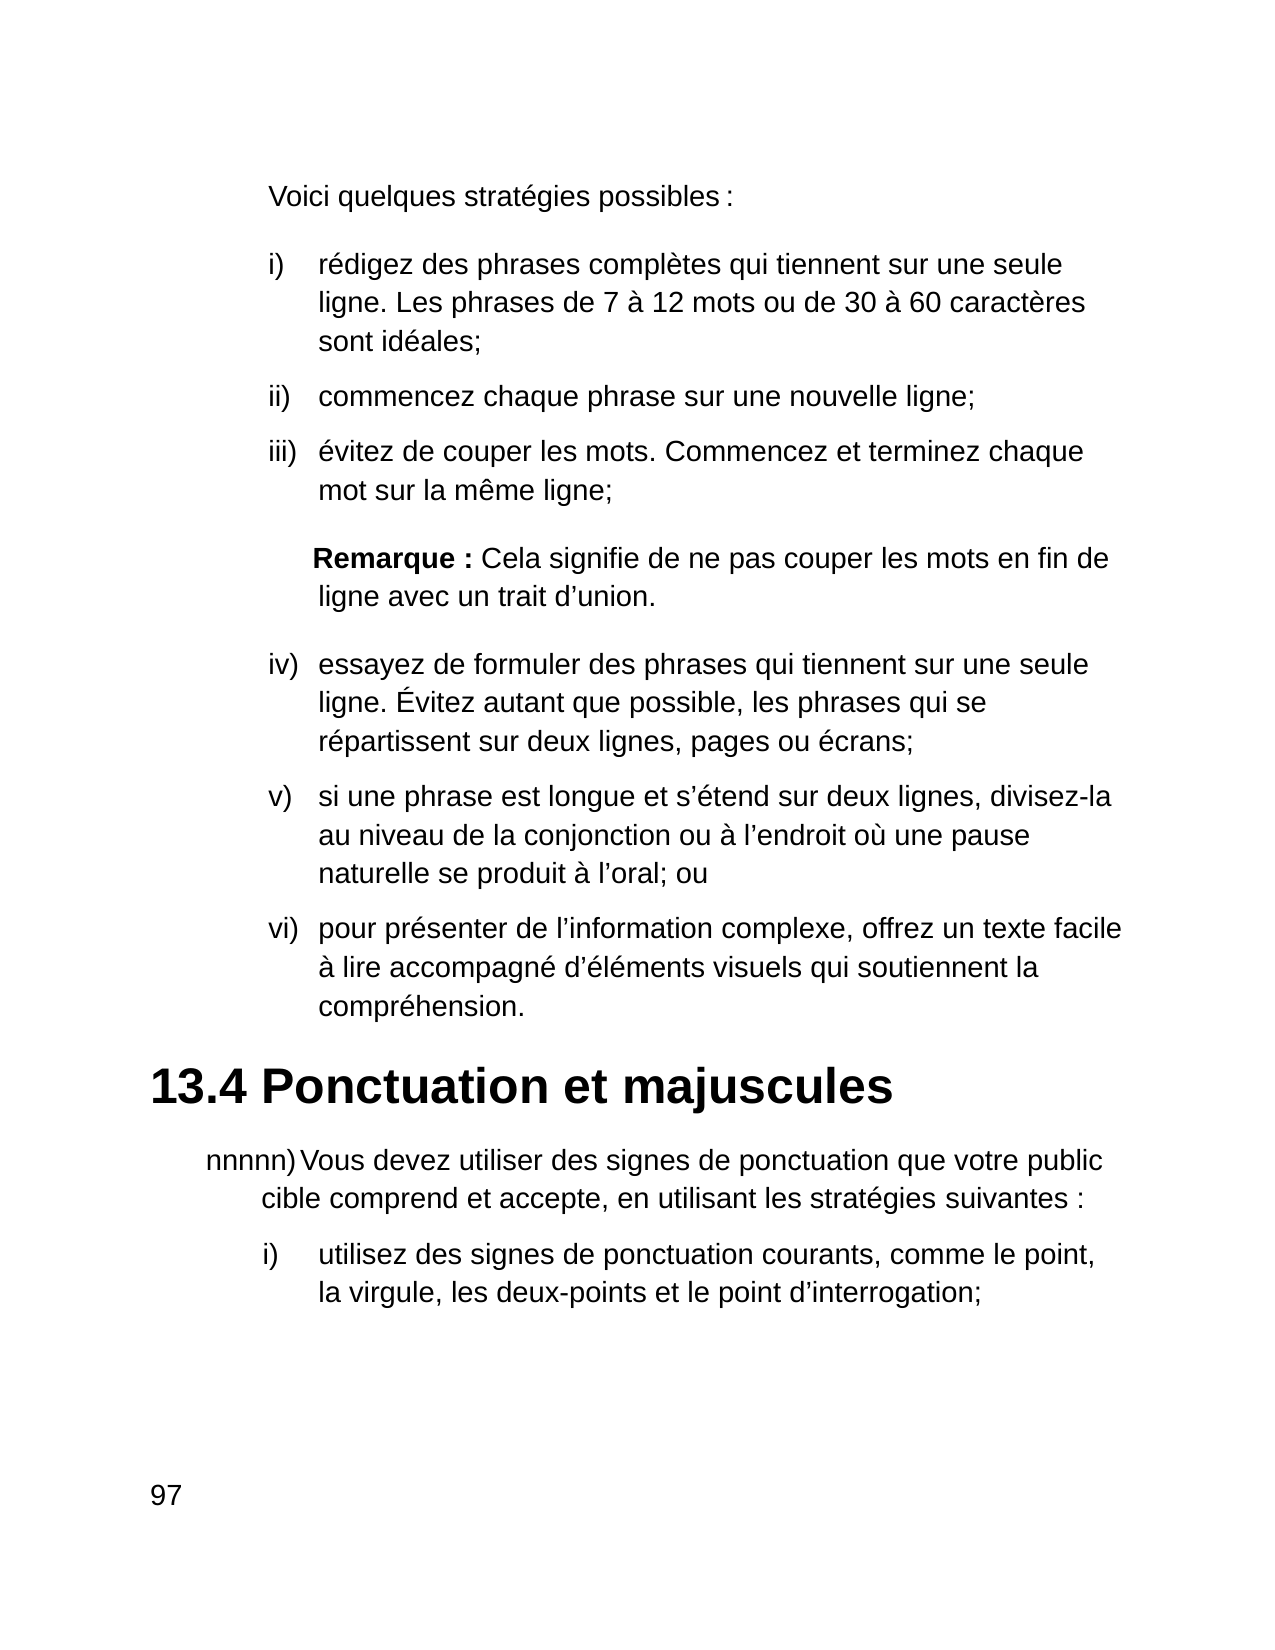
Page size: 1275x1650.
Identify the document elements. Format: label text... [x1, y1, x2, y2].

list commencez chaque phrase sur une nouvelle ligne; [268, 379, 1125, 413]
list évitez de couper les mots. Commencez et terminez chaque mot sur la même ligne; [268, 434, 1125, 506]
list pour présenter de l’information complexe, offrez un texte facile à lire accompagné d’éléments visuels qui soutiennent la compréhension. [268, 911, 1125, 1022]
list Vous devez utiliser des signes de ponctuation que votre public cible comprend et accepte, en utilisant les stratégies suivantes : [206, 1143, 1125, 1215]
list utilisez des signes de ponctuation courants, comme le point, la virgule, les deux-points et le point d’interrogation; [262, 1237, 1125, 1309]
list rédigez des phrases complètes qui tiennent sur une seule ligne. Les phrases de 7 à 12 mots ou de 30 à 60 caractères sont idéales; [268, 247, 1125, 357]
list si une phrase est longue et s’étend sur deux lignes, divisez-la au niveau de la conjonction ou à l’endroit où une pause naturelle se produit à l’oral; ou [268, 779, 1125, 890]
subtitle Ponctuation et majuscules [150, 1056, 1125, 1114]
list essayez de formuler des phrases qui tiennent sur une seule ligne. Évitez autant que possible, les phrases qui se répartissent sur deux lignes, pages ou écrans; [268, 647, 1125, 757]
list Remarque : Cela signifie de ne pas couper les mots en fin de ligne avec un trait d’union. [312, 541, 1125, 613]
text Voici quelques stratégies possibles : [206, 179, 1125, 213]
